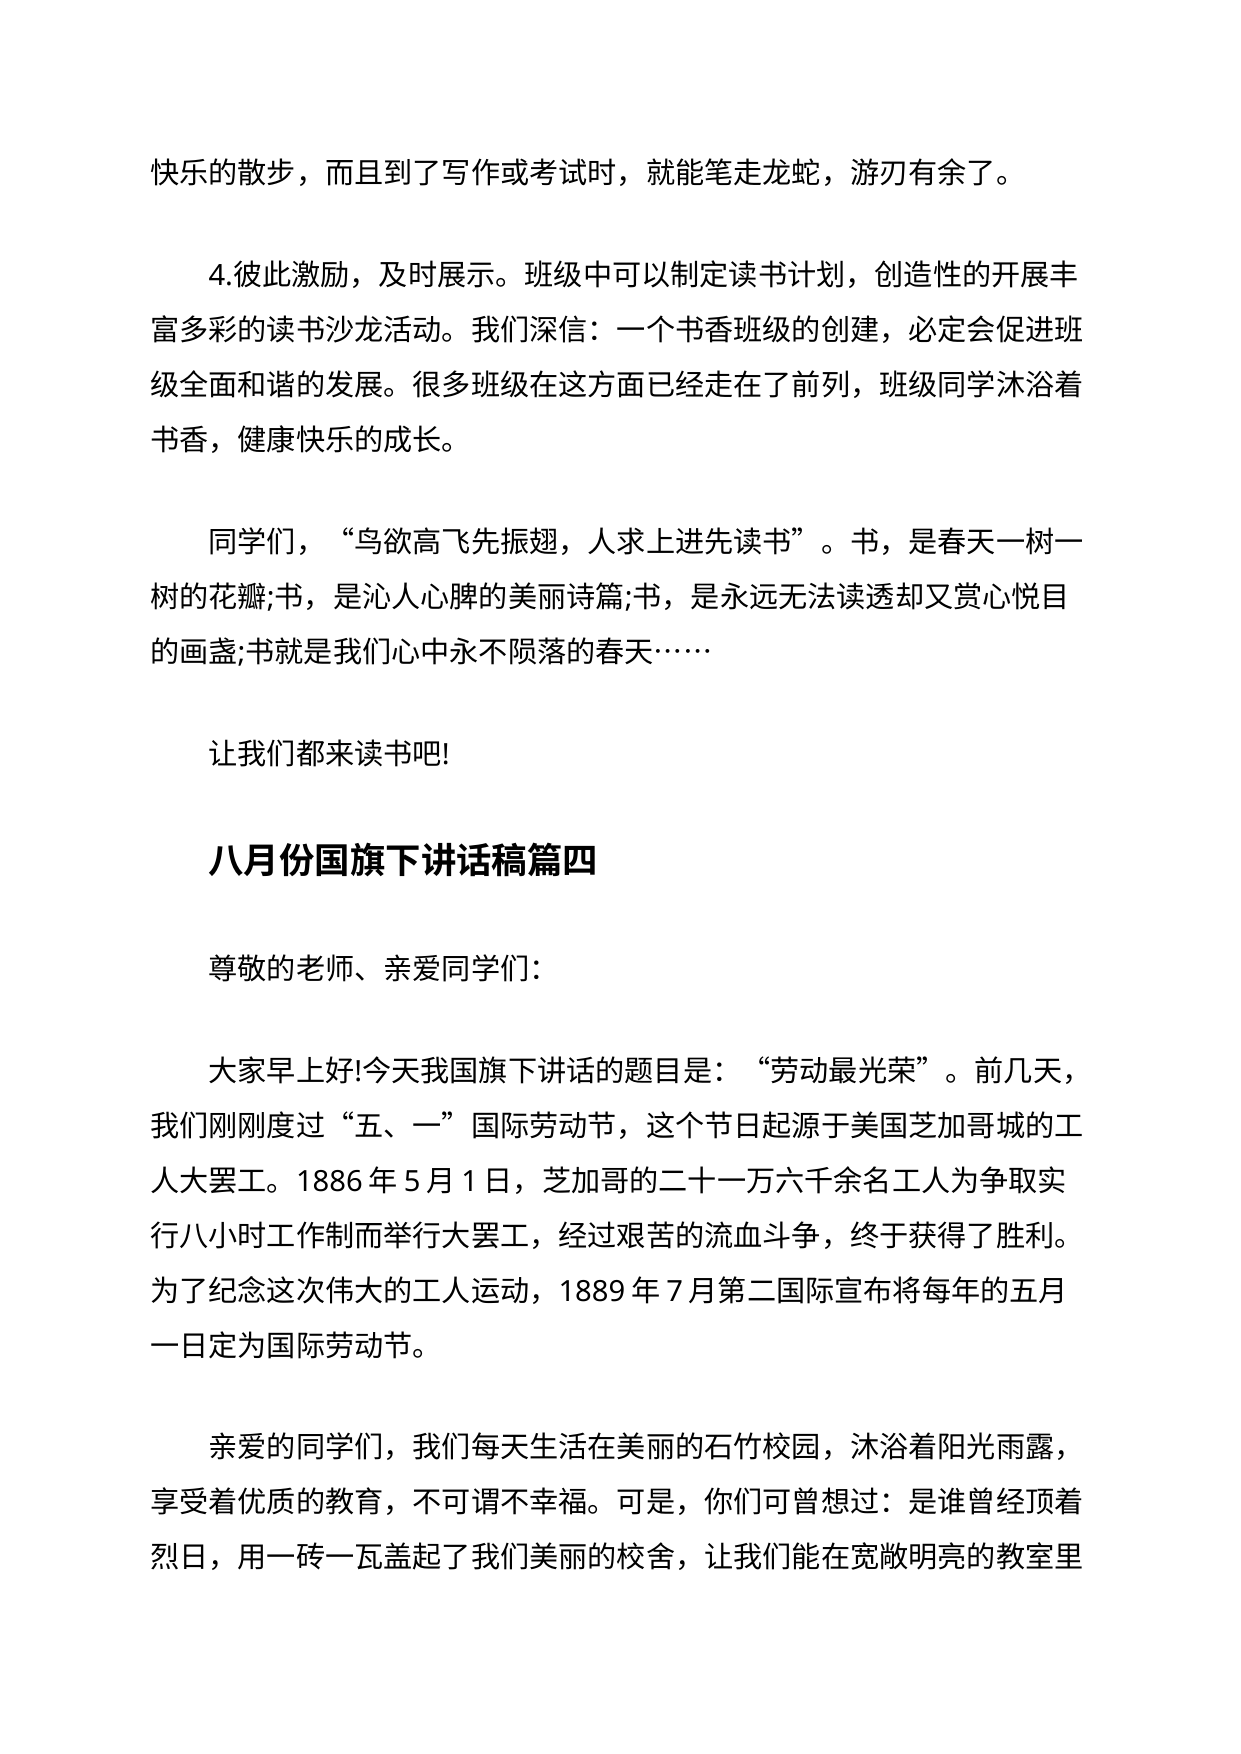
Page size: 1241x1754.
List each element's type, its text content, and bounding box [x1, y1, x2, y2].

text 同学们，“鸟欲高飞先振翅，人求上进先读书”。书，是春天一树一树的花瓣;书，是沁人心脾的美丽诗篇;书，是永远无法读透却又赏心悦目的画盏;书就是我们心中永不陨落的春天…… [150, 518, 1090, 671]
text 大家早上好!今天我国旗下讲话的题目是：“劳动最光荣”。前几天，我们刚刚度过“五、一”国际劳动节，这个节日起源于美国芝加哥城的工人大罢工。1886年5月1日，芝加哥的二十一万六千余名工人为争取实行八小时工作制而举行大罢工，经过艰苦的流血斗争，终于获得了胜利。为了纪念这次伟大的工人运动，1889年7月第二国际宣布将每年的五月一日定为国际劳动节。 [150, 1047, 1090, 1364]
text 尊敬的老师、亲爱同学们： [150, 946, 1090, 988]
text 让我们都来读书吧! [150, 730, 1090, 773]
text 4.彼此激励，及时展示。班级中可以制定读书计划，创造性的开展丰富多彩的读书沙龙活动。我们深信：一个书香班级的创建，必定会促进班级全面和谐的发展。很多班级在这方面已经走在了前列，班级同学沐浴着书香，健康快乐的成长。 [150, 252, 1090, 459]
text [150, 1424, 1090, 1576]
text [150, 150, 1090, 192]
text 八月份国旗下讲话稿篇四 [150, 832, 1090, 883]
